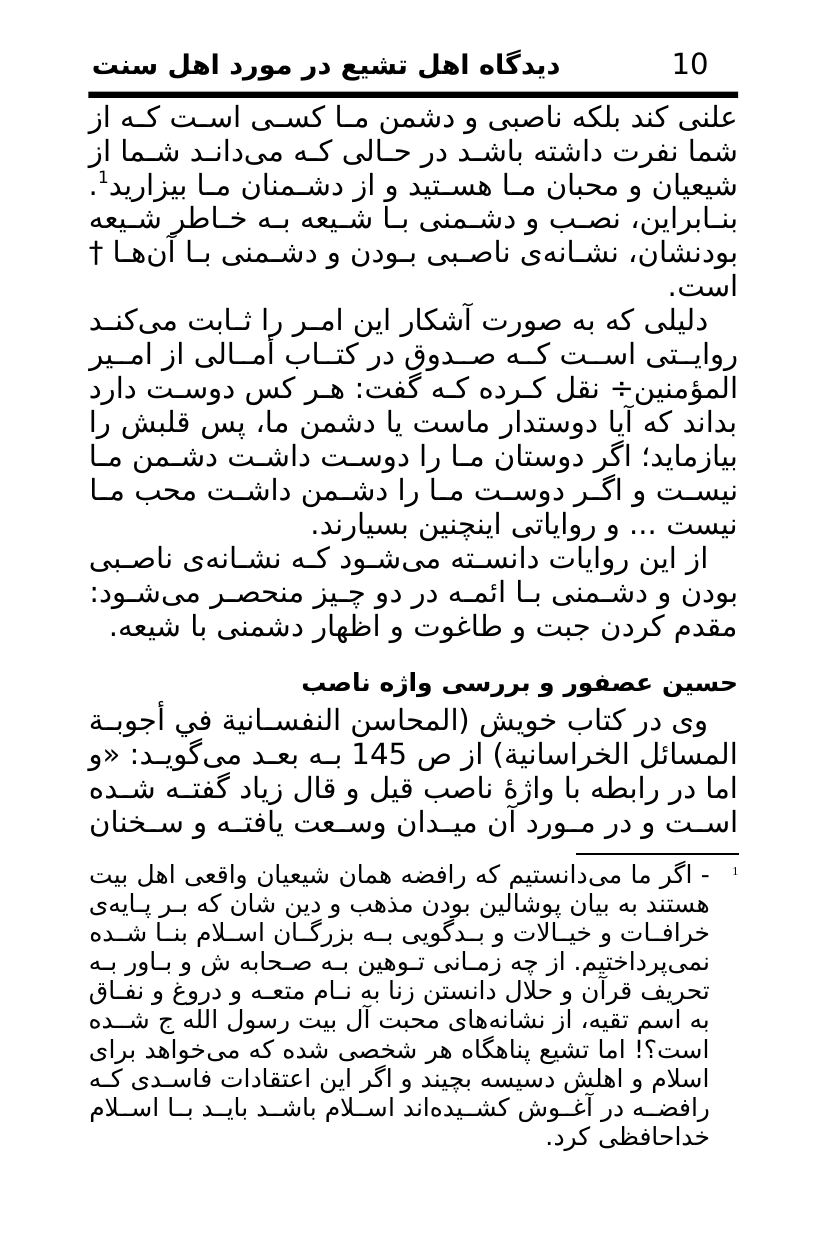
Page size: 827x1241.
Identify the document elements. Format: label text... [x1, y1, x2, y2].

text از این روایات دانسته می‌شود که نشانه‌ی ناصبی بودن و دشمنی با ائمه در دو چیز منحصر می‌شود: مقدم کردن جبت و طاغوت و اظهار دشمنی با شیعه. [89, 541, 738, 643]
text وی در کتاب خویش (المحاسن النفسانية في أجوبة المسائل الخراسانية) از ص 145 به بعد می‌گوید: «و اما در رابطه با واژۀ ناصب قیل و قال زیاد گفته شده است و در مورد آن میدان وسعت یافته و سخنان پراکنده‌ای بیان گشته است و اینجا مجالی برای مطرح نمودن آن نیست زیرا می‌دانی که مخالف مطلق، کافر است، چه رسد به ناصبی، که آیات و روایات بیان داشته‌اند که وی مشرک و کافر می‌باشد، بلکه هر آیه‌ای از کتاب خدا که در آن از مشرک سخنی به میان آمده مراد و مقصود آن «ناصبی» بوده است. [89, 704, 738, 839]
text حسین عصفور و بررسی واژه ناصب [89, 668, 738, 697]
text دلیلی که به صورت آشکار این امر را ثابت می‌کند روایتی است که صدوق در کتاب أمالی از امیر المؤمنین÷ نقل کرده که گفت: هر کس دوست دارد بداند که آیا دوستدار ماست یا دشمن ما، پس قلبش را بیازماید؛ اگر دوستان ما را دوست داشت دشمن ما نیست و اگر دوست ما را دشمن داشت محب ما نیست ... و روایاتی اینچنین بسیارند. [89, 304, 738, 541]
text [89, 100, 738, 304]
